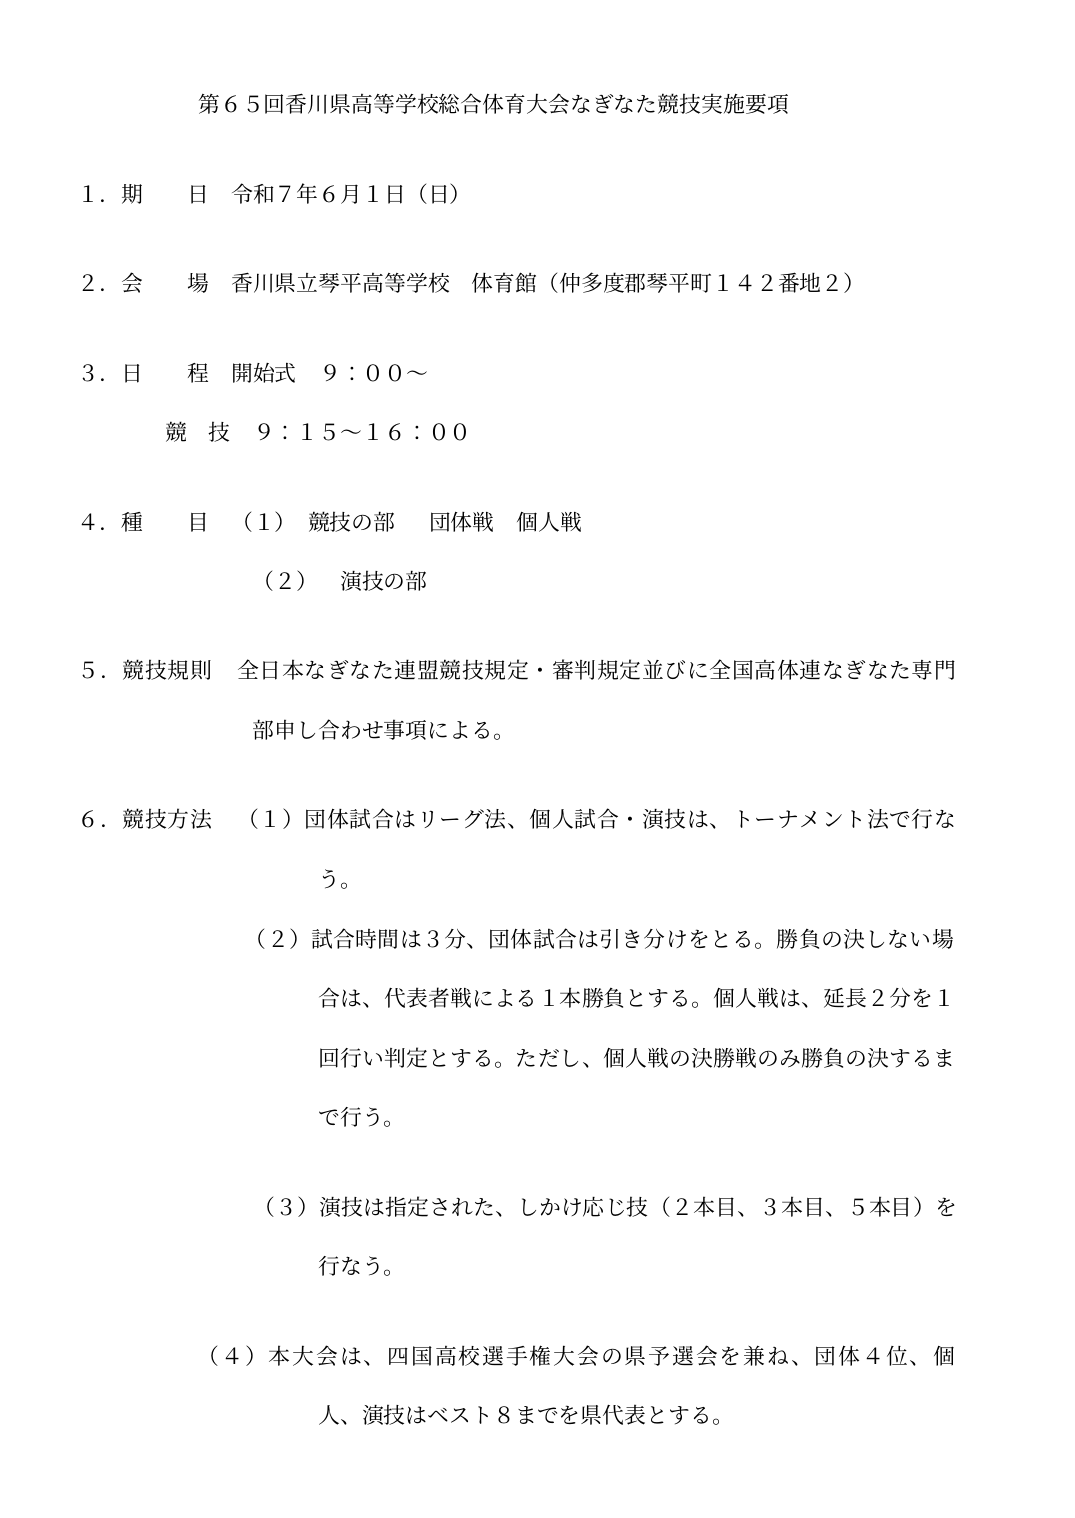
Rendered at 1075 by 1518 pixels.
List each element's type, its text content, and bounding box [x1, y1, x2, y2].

text （２） 演技の部 [77, 550, 957, 610]
text ６．競技方法 （１）団体試合はリーグ法、個人試合・演技は、トーナメント法で行な う。 [77, 789, 957, 908]
text ５．競技規則 全日本なぎなた連盟競技規定・審判規定並びに全国高体連なぎなた専門 部申し合わせ事項による。 [77, 640, 957, 759]
text （４）本大会は、四国高校選手権大会の県予選会を兼ね、団体４位、個 人、演技はベスト８までを県代表とする。 [77, 1325, 957, 1444]
text （２）試合時間は３分、団体試合は引き分けをとる。勝負の決しない場合は、代表者戦による１本勝負とする。個人戦は、延長２分を１回行い判定とする。ただし、個人戦の決勝戦のみ勝負の決するまで行う。 [77, 908, 957, 1146]
text ３．日 程 開始式 ９：００～ [77, 342, 957, 401]
text 第６５回香川県高等学校総合体育大会なぎなた競技実施要項 [77, 74, 957, 133]
text 競 技 ９：１５～１６：００ [77, 401, 957, 461]
text （３）演技は指定された、しかけ応じ技（２本目、３本目、５本目）を 行なう。 [77, 1176, 957, 1295]
text ４．種 目 （１） 競技の部 団体戦 個人戦 [77, 491, 957, 550]
text ２．会 場 香川県立琴平高等学校 体育館（仲多度郡琴平町１４２番地２） [77, 252, 957, 312]
text １．期 日 令和７年６月１日（日） [77, 163, 957, 223]
